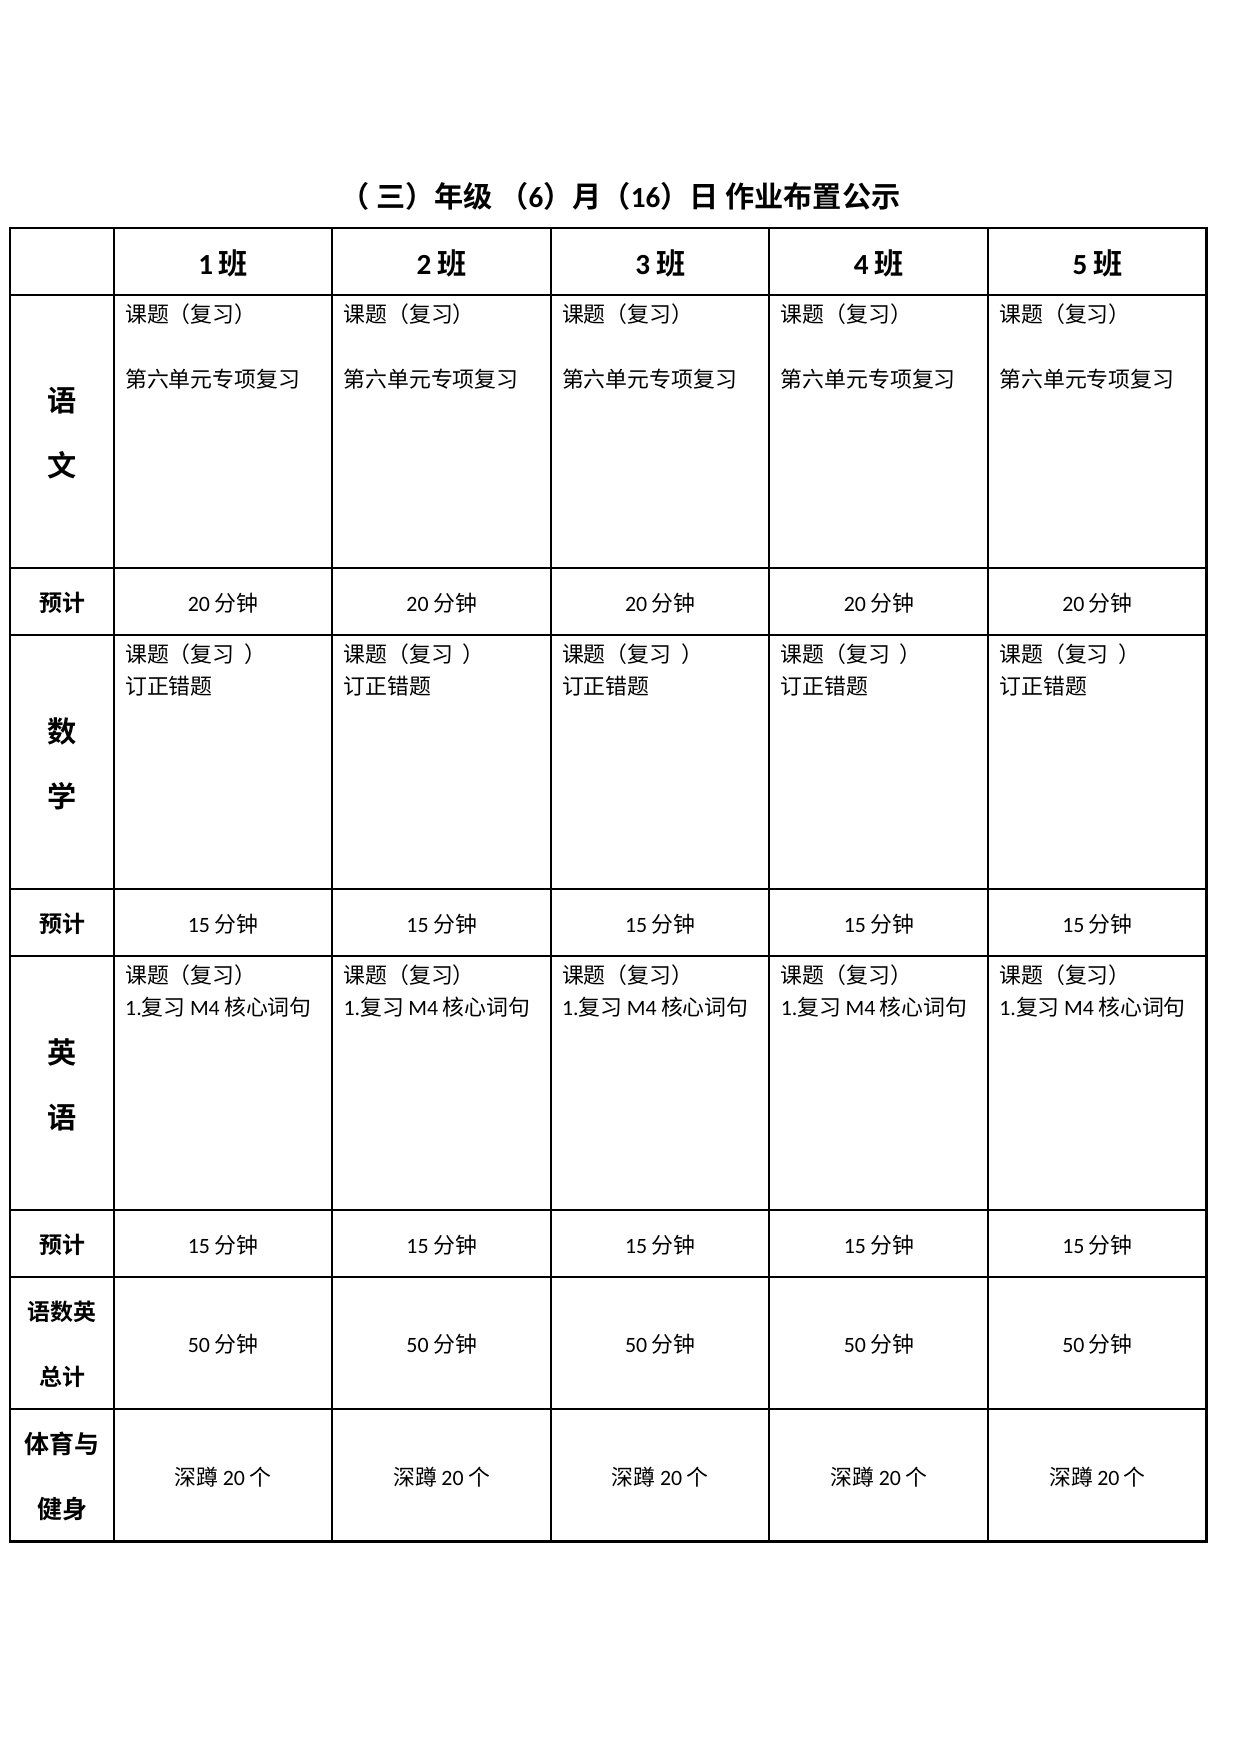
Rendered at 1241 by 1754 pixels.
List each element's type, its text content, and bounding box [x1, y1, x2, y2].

table_cell 语数英 总计 [11, 1278, 113, 1408]
table_cell 15分钟 [333, 890, 550, 955]
table_cell 课题（复习 ） 订正错题 [770, 636, 987, 888]
table_cell 15分钟 [770, 1211, 987, 1276]
table_cell 预计 [11, 890, 113, 955]
table_cell 15分钟 [552, 1211, 768, 1276]
table_header [11, 229, 113, 294]
table_cell 50分钟 [333, 1278, 550, 1408]
table_cell 深蹲20个 [770, 1410, 987, 1540]
table_cell 50分钟 [115, 1278, 331, 1408]
table_cell 15分钟 [989, 890, 1205, 955]
table_cell 课题（复习） 1.复习M4核心词句 [552, 957, 768, 1209]
table_cell 50分钟 [552, 1278, 768, 1408]
table_cell 课题（复习） 第六单元专项复习 [333, 296, 550, 567]
table_cell 课题（复习） 第六单元专项复习 [552, 296, 768, 567]
table_header 2班 [333, 229, 550, 294]
table_cell 15分钟 [115, 1211, 331, 1276]
table_cell 课题（复习） 1.复习M4核心词句 [115, 957, 331, 1209]
table_cell 20分钟 [989, 569, 1205, 634]
table_header 4班 [770, 229, 987, 294]
table_cell 课题（复习） 第六单元专项复习 [989, 296, 1205, 567]
table_cell 语 文 [11, 296, 113, 567]
table_cell 深蹲20个 [989, 1410, 1205, 1540]
table_cell 课题（复习） 第六单元专项复习 [770, 296, 987, 567]
table_header 3班 [552, 229, 768, 294]
table_cell 课题（复习） 1.复习M4核心词句 [989, 957, 1205, 1209]
table_header 5班 [989, 229, 1205, 294]
table_cell 课题（复习） 1.复习M4核心词句 [770, 957, 987, 1209]
table_cell 20分钟 [770, 569, 987, 634]
table_cell 15分钟 [770, 890, 987, 955]
table_cell 深蹲20个 [333, 1410, 550, 1540]
table_cell 深蹲20个 [115, 1410, 331, 1540]
table_cell 50分钟 [989, 1278, 1205, 1408]
table_cell 课题（复习） 1.复习M4核心词句 [333, 957, 550, 1209]
text （ 三）年级 （6）月（16）日 作业布置公示 [187, 162, 1053, 227]
table_cell 课题（复习 ） 订正错题 [552, 636, 768, 888]
table_cell 15分钟 [552, 890, 768, 955]
table_cell 课题（复习 ） 订正错题 [333, 636, 550, 888]
table_cell 20分钟 [333, 569, 550, 634]
table_cell 体育与 健身 [11, 1410, 113, 1540]
table_cell 英 语 [11, 957, 113, 1209]
table_cell 20分钟 [552, 569, 768, 634]
table_cell 15分钟 [115, 890, 331, 955]
table_cell 课题（复习 ） 订正错题 [989, 636, 1205, 888]
table_cell 深蹲20个 [552, 1410, 768, 1540]
table_cell 预计 [11, 1211, 113, 1276]
table_cell 20分钟 [115, 569, 331, 634]
table_cell 50分钟 [770, 1278, 987, 1408]
table_header 1班 [115, 229, 331, 294]
table_cell 课题（复习 ） 订正错题 [115, 636, 331, 888]
table_cell 15分钟 [989, 1211, 1205, 1276]
table_cell 预计 [11, 569, 113, 634]
table_cell 课题（复习） 第六单元专项复习 [115, 296, 331, 567]
table_cell 数 学 [11, 636, 113, 888]
table_cell 15分钟 [333, 1211, 550, 1276]
